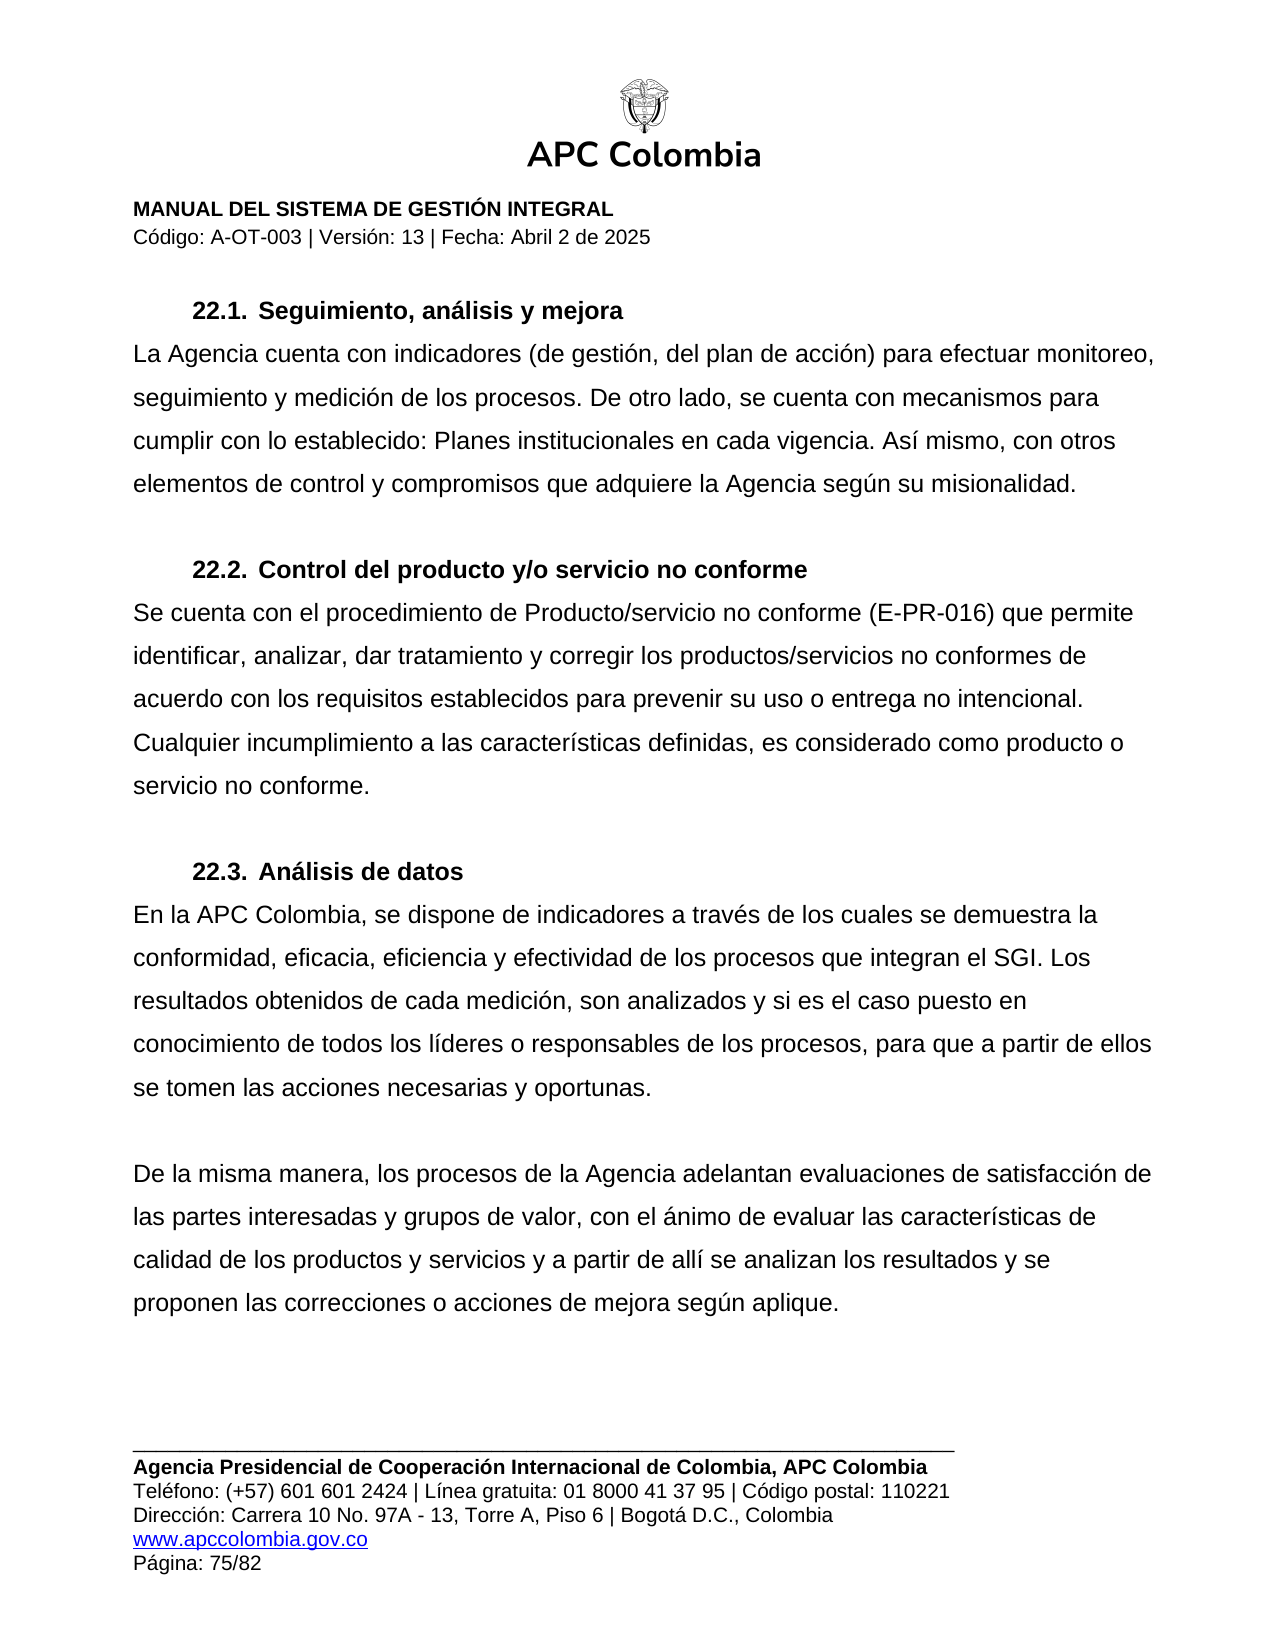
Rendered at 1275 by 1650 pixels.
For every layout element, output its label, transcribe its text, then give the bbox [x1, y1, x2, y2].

subtitle Seguimiento, análisis y mejora [177, 296, 1157, 325]
text En la APC Colombia, se dispone de indicadores a través de los cuales se demuestra la conformidad, eficacia, eficiencia y efectividad de los procesos que integran el SGI. Los resultados obtenidos de cada medición, son analizados y si es el caso puesto en conocimiento de todos los líderes o responsables de los procesos, para que a partir de ellos se tomen las acciones necesarias y oportunas. [133, 900, 1157, 1101]
text Se cuenta con el procedimiento de Producto/servicio no conforme (E-PR-016) que permite identificar, analizar, dar tratamiento y corregir los productos/servicios no conformes de acuerdo con los requisitos establecidos para prevenir su uso o entrega no intencional. Cualquier incumplimiento a las características definidas, es considerado como producto o servicio no conforme. [133, 598, 1157, 799]
text De la misma manera, los procesos de la Agencia adelantan evaluaciones de satisfacción de las partes interesadas y grupos de valor, con el ánimo de evaluar las características de calidad de los productos y servicios y a partir de allí se analizan los resultados y se proponen las correcciones o acciones de mejora según aplique. [133, 1159, 1157, 1317]
text La Agencia cuenta con indicadores (de gestión, del plan de acción) para efectuar monitoreo, seguimiento y medición de los procesos. De otro lado, se cuenta con mecanismos para cumplir con lo establecido: Planes institucionales en cada vigencia. Así mismo, con otros elementos de control y compromisos que adquiere la Agencia según su misionalidad. [133, 339, 1157, 498]
picture [515, 75, 774, 173]
subtitle Control del producto y/o servicio no conforme [192, 555, 1157, 584]
subtitle Análisis de datos [192, 857, 1157, 886]
